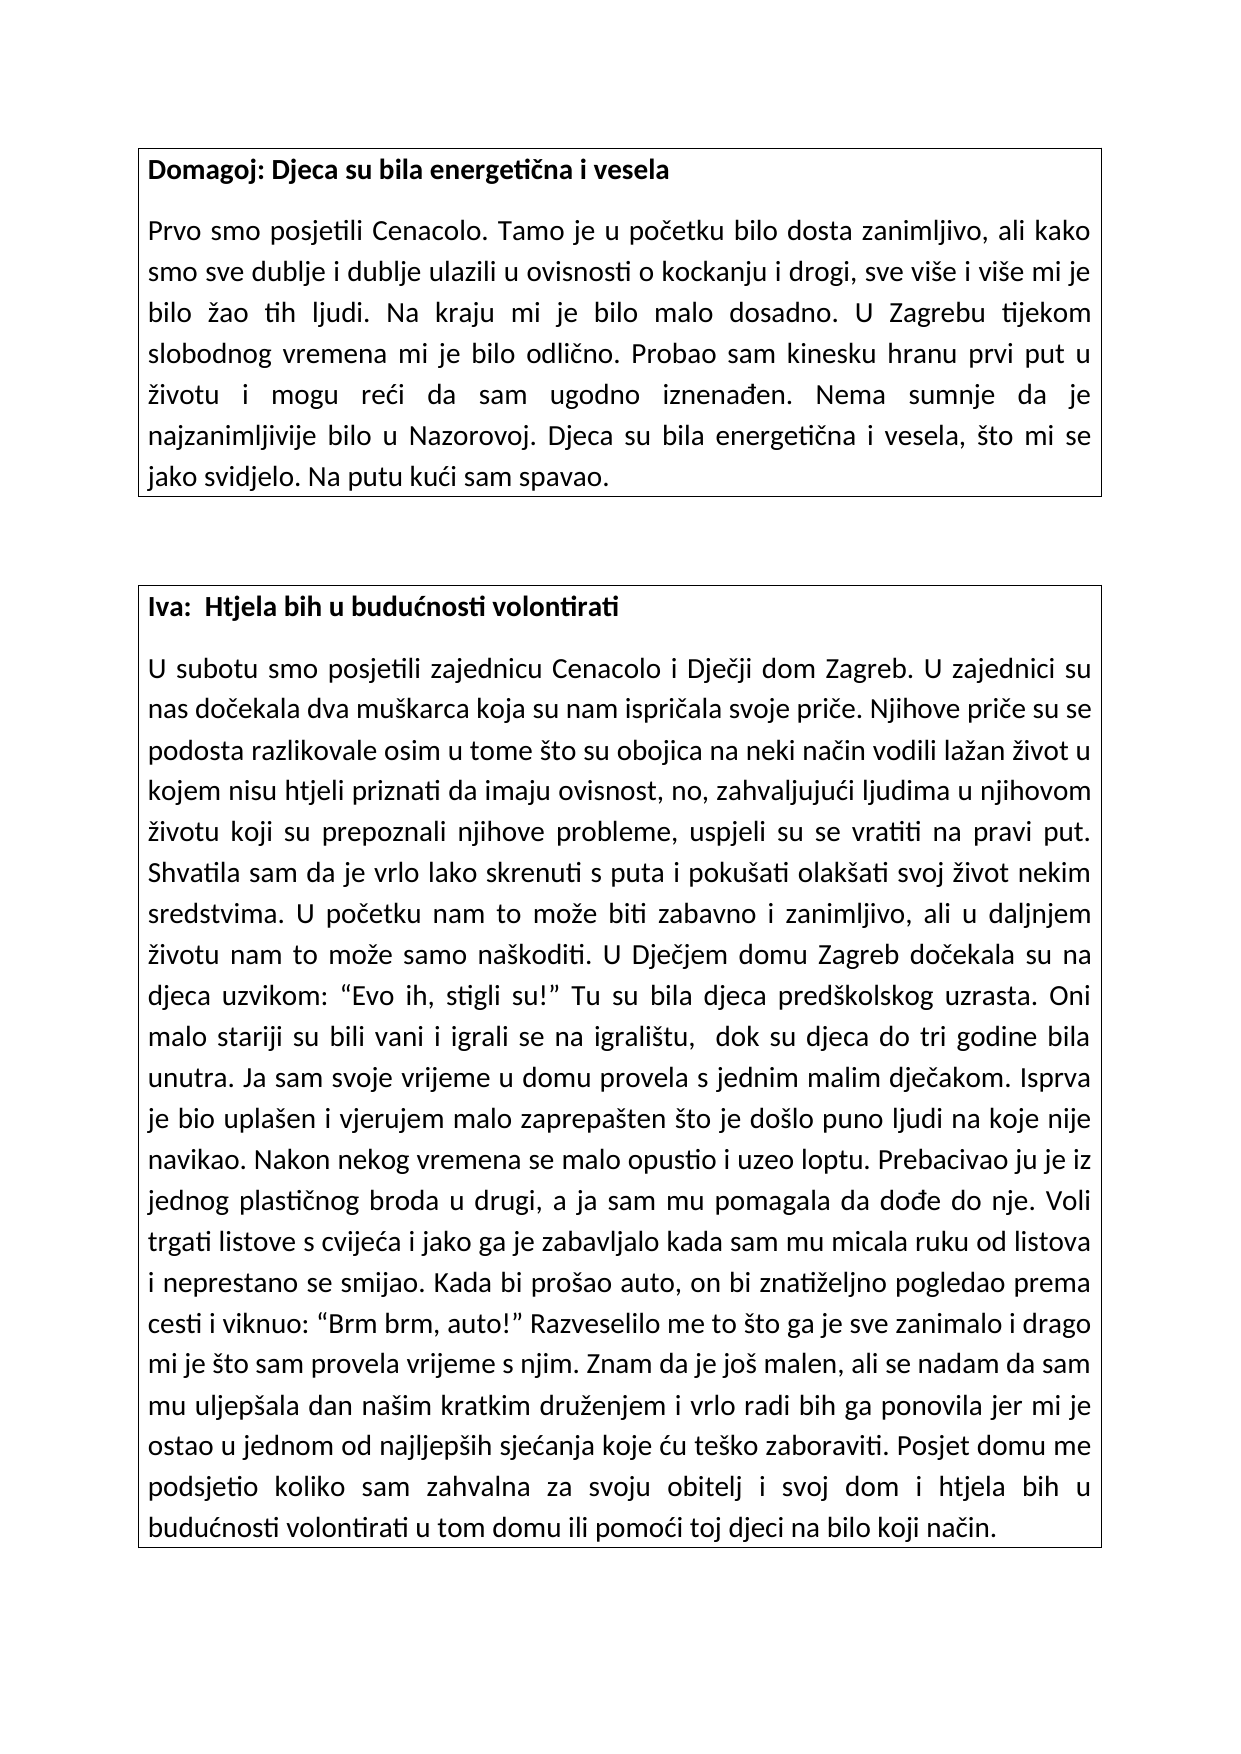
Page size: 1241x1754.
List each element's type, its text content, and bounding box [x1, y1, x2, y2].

text U subotu smo posjetili zajednicu Cenacolo i Dječji dom Zagreb. U zajednici su nas dočekala dva muškarca koja su nam ispričala svoje priče. Njihove priče su se podosta razlikovale osim u tome što su obojica na neki način vodili lažan život u kojem nisu htjeli priznati da imaju ovisnost, no, zahvaljujući ljudima u njihovom životu koji su prepoznali njihove probleme, uspjeli su se vratiti na pravi put. Shvatila sam da je vrlo lako skrenuti s puta i pokušati olakšati svoj život nekim sredstvima. U početku nam to može biti zabavno i zanimljivo, ali u daljnjem životu nam to može samo naškoditi. U Dječjem domu Zagreb dočekala su na djeca uzvikom: “Evo ih, stigli su!” Tu su bila djeca predškolskog uzrasta. Oni malo stariji su bili vani i igrali se na igralištu, dok su djeca do tri godine bila unutra. Ja sam svoje vrijeme u domu provela s jednim malim dječakom. Isprva je bio uplašen i vjerujem malo zaprepašten što je došlo puno ljudi na koje nije navikao. Nakon nekog vremena se malo opustio i uzeo loptu. Prebacivao ju je iz jednog plastičnog broda u drugi, a ja sam mu pomagala da dođe do nje. Voli trgati listove s cvijeća i jako ga je zabavljalo kada sam mu micala ruku od listova i neprestano se smijao. Kada bi prošao auto, on bi znatiželjno pogledao prema cesti i viknuo: “Brm brm, auto!” Razveselilo me to što ga je sve zanimalo i drago mi je što sam provela vrijeme s njim. Znam da je još malen, ali se nadam da sam mu uljepšala dan našim kratkim druženjem i vrlo radi bih ga ponovila jer mi je ostao u jednom od najljepših sjećanja koje ću teško zaboraviti. Posjet domu me podsjetio koliko sam zahvalna za svoju obitelj i svoj dom i htjela bih u budućnosti volontirati u tom domu ili pomoći toj djeci na bilo koji način. [139, 647, 1101, 1547]
text Domagoj: Djeca su bila energetična i vesela [139, 149, 1101, 186]
text Iva: Htjela bih u budućnosti volontirati [139, 586, 1101, 623]
text Prvo smo posjetili Cenacolo. Tamo je u početku bilo dosta zanimljivo, ali kako smo sve dublje i dublje ulazili u ovisnosti o kockanju i drogi, sve više i više mi je bilo žao tih ljudi. Na kraju mi je bilo malo dosadno. U Zagrebu tijekom slobodnog vremena mi je bilo odlično. Probao sam kinesku hranu prvi put u životu i mogu reći da sam ugodno iznenađen. Nema sumnje da je najzanimljivije bilo u Nazorovoj. Djeca su bila energetična i vesela, što mi se jako svidjelo. Na putu kući sam spavao. [139, 209, 1101, 496]
